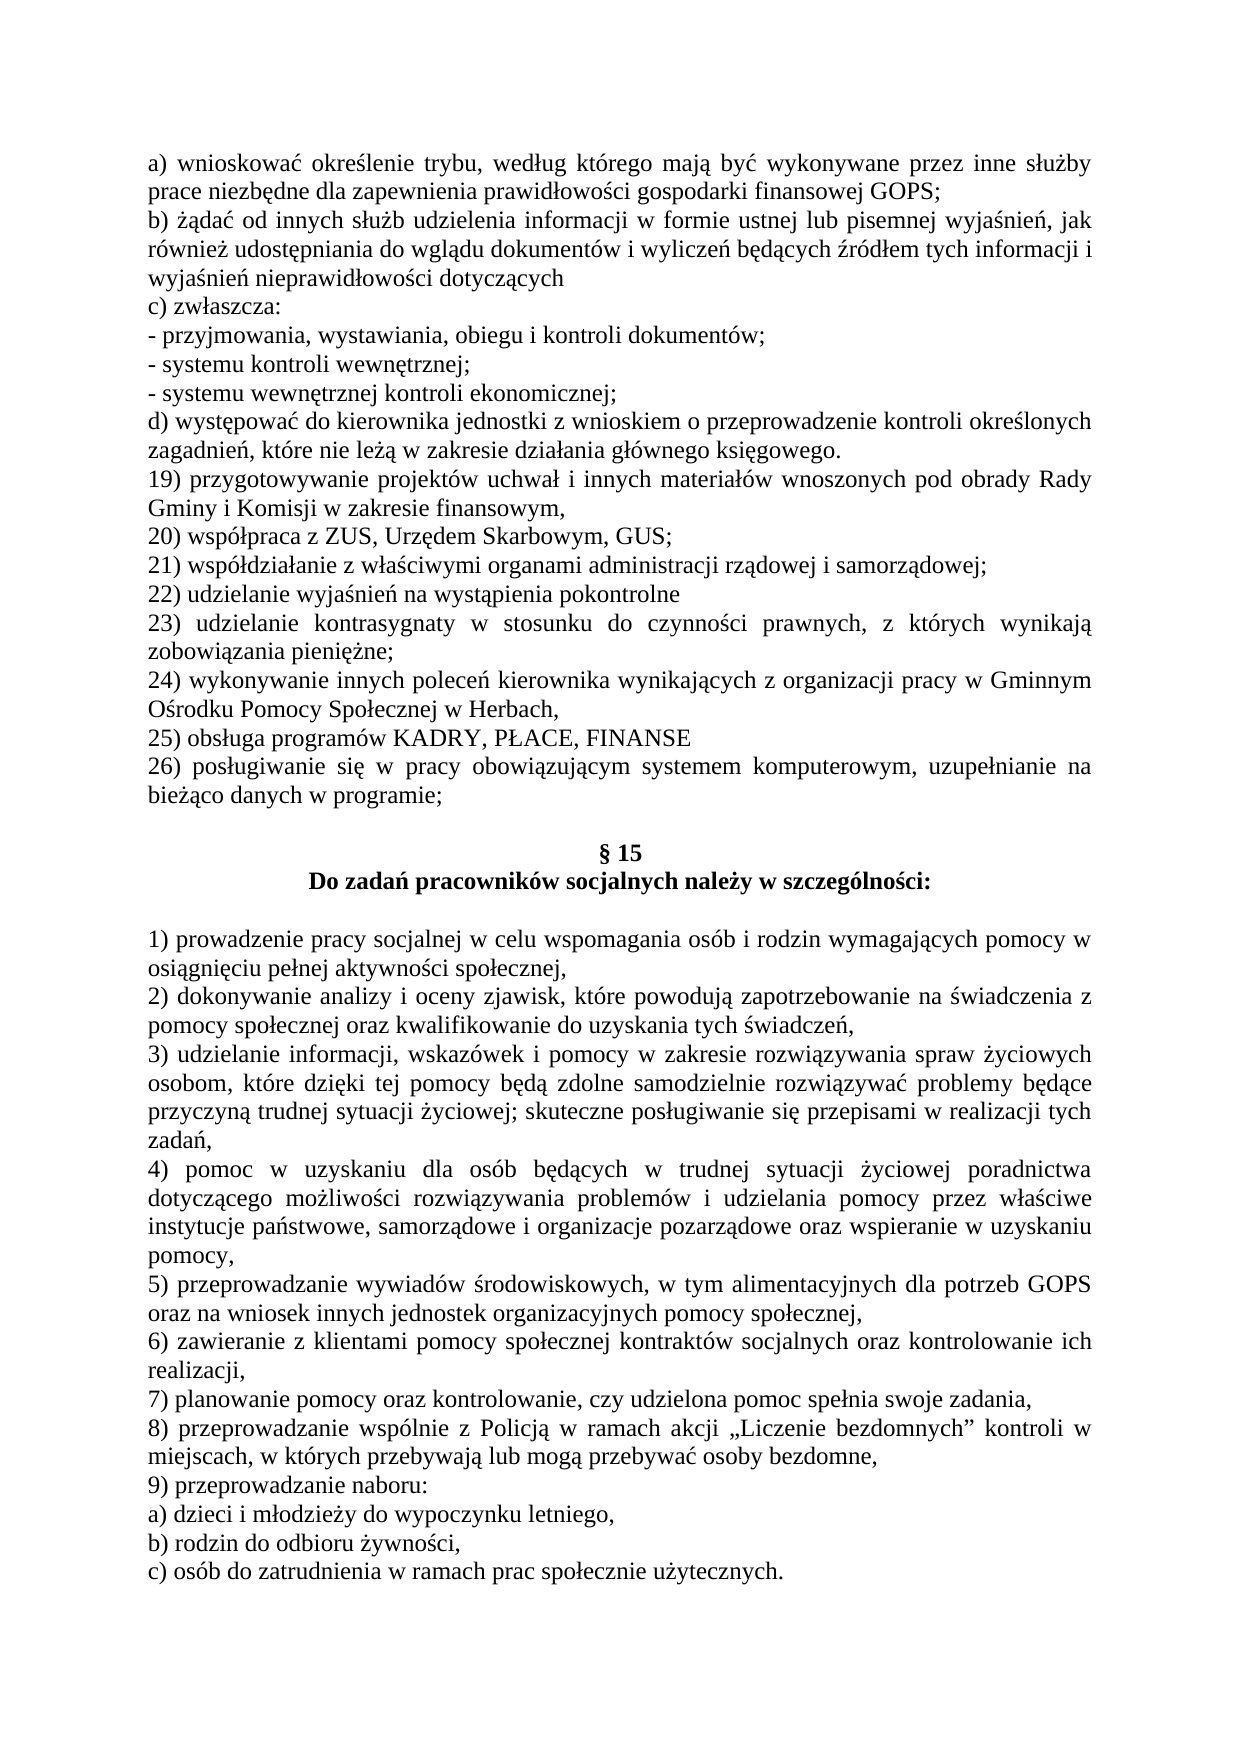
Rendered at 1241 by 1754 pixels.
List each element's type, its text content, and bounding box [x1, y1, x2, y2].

text - systemu wewnętrznej kontroli ekonomicznej; [148, 378, 1093, 406]
text 20) współpraca z ZUS, Urzędem Skarbowym, GUS; [148, 521, 1093, 550]
text c) osób do zatrudnienia w ramach prac społecznie użytecznych. [148, 1556, 1093, 1585]
text 19) przygotowywanie projektów uchwał i innych materiałów wnoszonych pod obrady Rady Gminy i Komisji w zakresie finansowym, [148, 464, 1093, 521]
text 25) obsługa programów KADRY, PŁACE, FINANSE [148, 723, 1093, 751]
text 26) posługiwanie się w pracy obowiązującym systemem komputerowym, uzupełnianie na bieżąco danych w programie; [148, 751, 1093, 809]
text 21) współdziałanie z właściwymi organami administracji rządowej i samorządowej; [148, 550, 1093, 579]
text 24) wykonywanie innych poleceń kierownika wynikających z organizacji pracy w Gminnym Ośrodku Pomocy Społecznej w Herbach, [148, 665, 1093, 723]
text 22) udzielanie wyjaśnień na wystąpienia pokontrolne [148, 579, 1093, 608]
text 9) przeprowadzanie naboru: [148, 1470, 1093, 1499]
text 4) pomoc w uzyskaniu dla osób będących w trudnej sytuacji życiowej poradnictwa dotyczącego możliwości rozwiązywania problemów i udzielania pomocy przez właściwe instytucje państwowe, samorządowe i organizacje pozarządowe oraz wspieranie w uzyskaniu pomocy, [148, 1154, 1093, 1269]
text a) dzieci i młodzieży do wypoczynku letniego, [148, 1499, 1093, 1528]
text b) żądać od innych służb udzielenia informacji w formie ustnej lub pisemnej wyjaśnień, jak również udostępniania do wglądu dokumentów i wyliczeń będących źródłem tych informacji i wyjaśnień nieprawidłowości dotyczących [148, 205, 1093, 291]
text - systemu kontroli wewnętrznej; [148, 349, 1093, 378]
text § 15 [148, 838, 1093, 866]
text 3) udzielanie informacji, wskazówek i pomocy w zakresie rozwiązywania spraw życiowych osobom, które dzięki tej pomocy będą zdolne samodzielnie rozwiązywać problemy będące przyczyną trudnej sytuacji życiowej; skuteczne posługiwanie się przepisami w realizacji tych zadań, [148, 1039, 1093, 1154]
text 2) dokonywanie analizy i oceny zjawisk, które powodują zapotrzebowanie na świadczenia z pomocy społecznej oraz kwalifikowanie do uzyskania tych świadczeń, [148, 981, 1093, 1039]
text a) wnioskować określenie trybu, według którego mają być wykonywane przez inne służby prace niezbędne dla zapewnienia prawidłowości gospodarki finansowej GOPS; [148, 148, 1093, 205]
text - przyjmowania, wystawiania, obiegu i kontroli dokumentów; [148, 320, 1093, 349]
text 8) przeprowadzanie wspólnie z Policją w ramach akcji „Liczenie bezdomnych” kontroli w miejscach, w których przebywają lub mogą przebywać osoby bezdomne, [148, 1413, 1093, 1470]
text 1) prowadzenie pracy socjalnej w celu wspomagania osób i rodzin wymagających pomocy w osiągnięciu pełnej aktywności społecznej, [148, 924, 1093, 981]
text 7) planowanie pomocy oraz kontrolowanie, czy udzielona pomoc spełnia swoje zadania, [148, 1384, 1093, 1413]
text 5) przeprowadzanie wywiadów środowiskowych, w tym alimentacyjnych dla potrzeb GOPS oraz na wniosek innych jednostek organizacyjnych pomocy społecznej, [148, 1269, 1093, 1326]
text 23) udzielanie kontrasygnaty w stosunku do czynności prawnych, z których wynikają zobowiązania pieniężne; [148, 608, 1093, 665]
text b) rodzin do odbioru żywności, [148, 1528, 1093, 1556]
text d) występować do kierownika jednostki z wnioskiem o przeprowadzenie kontroli określonych zagadnień, które nie leżą w zakresie działania głównego księgowego. [148, 406, 1093, 464]
text c) zwłaszcza: [148, 291, 1093, 320]
text 6) zawieranie z klientami pomocy społecznej kontraktów socjalnych oraz kontrolowanie ich realizacji, [148, 1326, 1093, 1384]
text Do zadań pracowników socjalnych należy w szczególności: [148, 866, 1093, 895]
